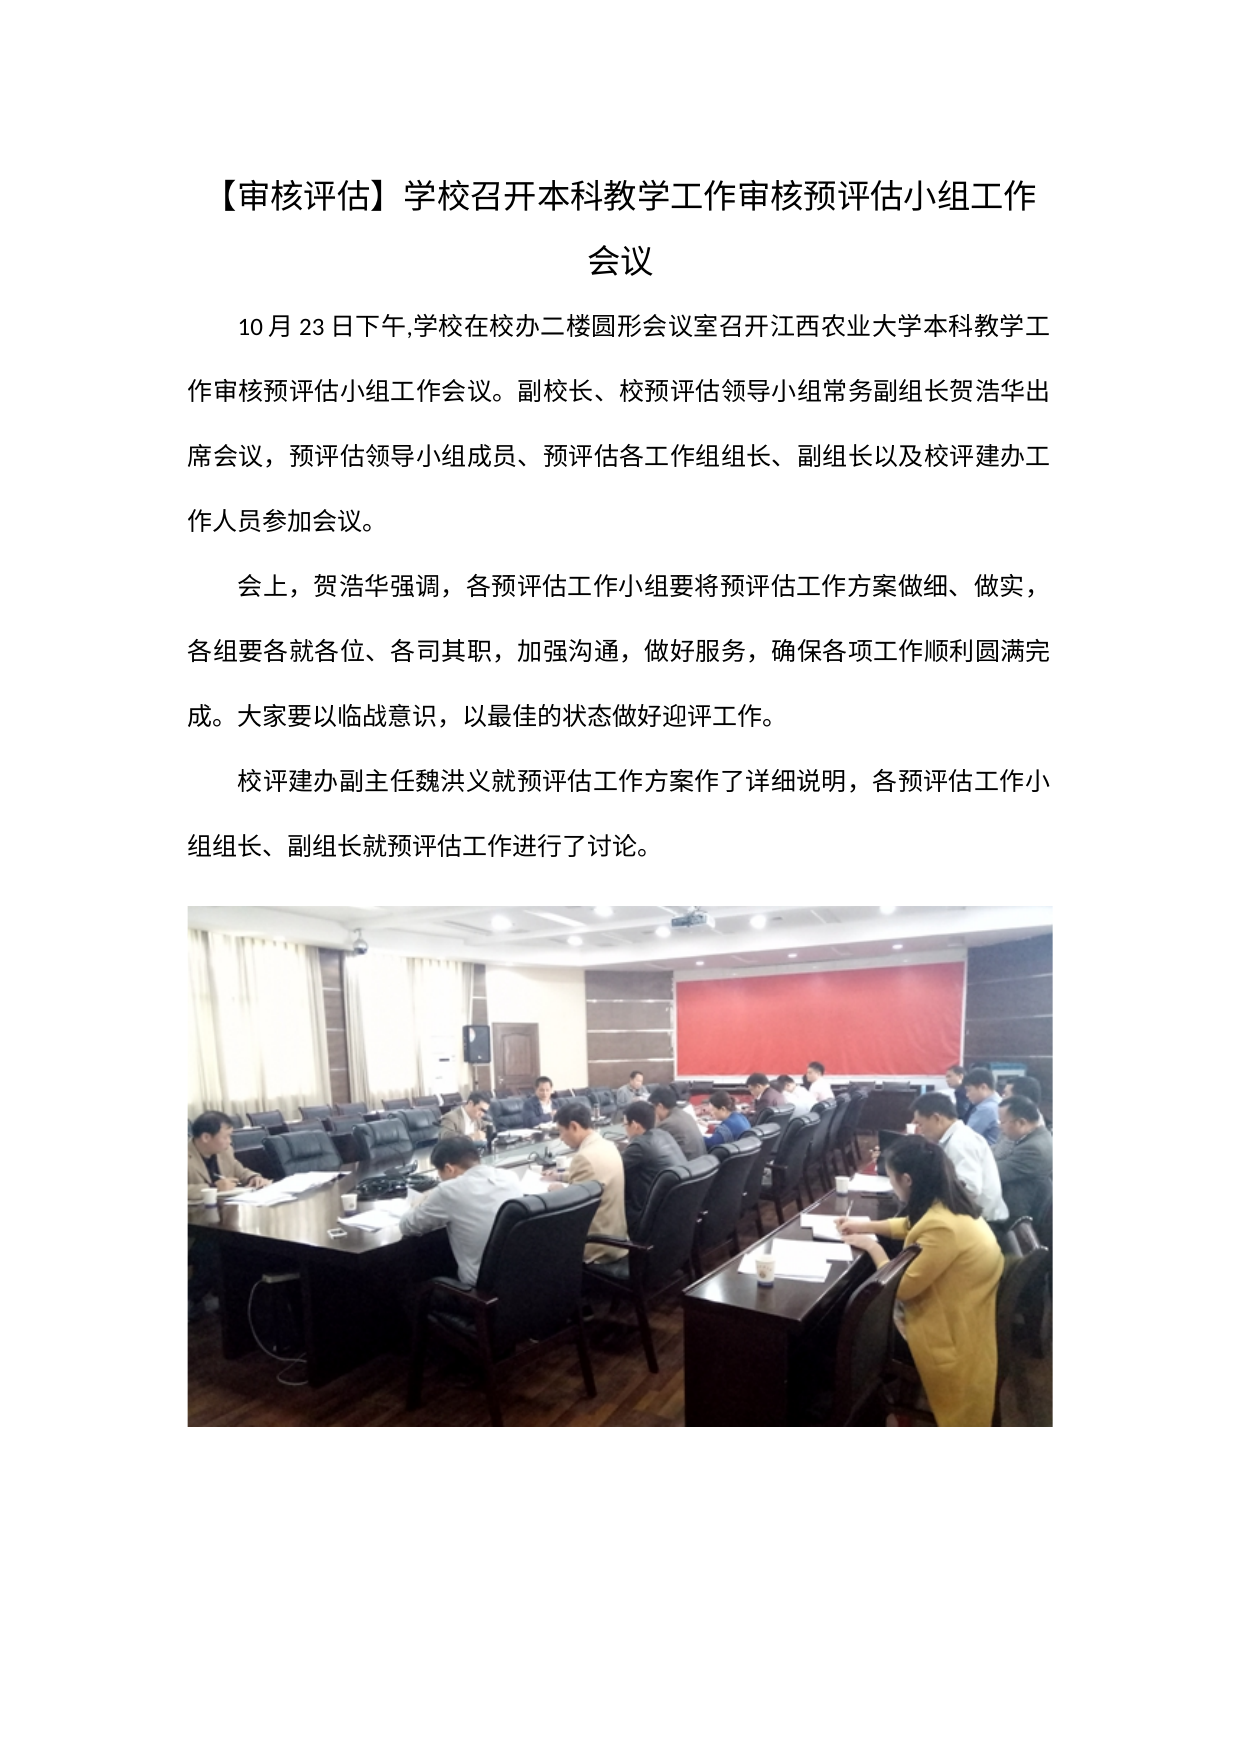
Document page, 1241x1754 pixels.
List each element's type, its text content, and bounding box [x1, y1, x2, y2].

picture [187, 906, 1053, 1427]
text 会上，贺浩华强调，各预评估工作小组要将预评估工作方案做细、做实，各组要各就各位、各司其职，加强沟通，做好服务，确保各项工作顺利圆满完成。大家要以临战意识，以最佳的状态做好迎评工作。 [187, 552, 1053, 747]
text 【审核评估】学校召开本科教学工作审核预评估小组工作会议 [187, 162, 1053, 292]
text 10月23日下午,学校在校办二楼圆形会议室召开江西农业大学本科教学工作审核预评估小组工作会议。副校长、校预评估领导小组常务副组长贺浩华出席会议，预评估领导小组成员、预评估各工作组组长、副组长以及校评建办工作人员参加会议。 [187, 292, 1053, 552]
text 校评建办副主任魏洪义就预评估工作方案作了详细说明，各预评估工作小组组长、副组长就预评估工作进行了讨论。 [187, 747, 1053, 877]
